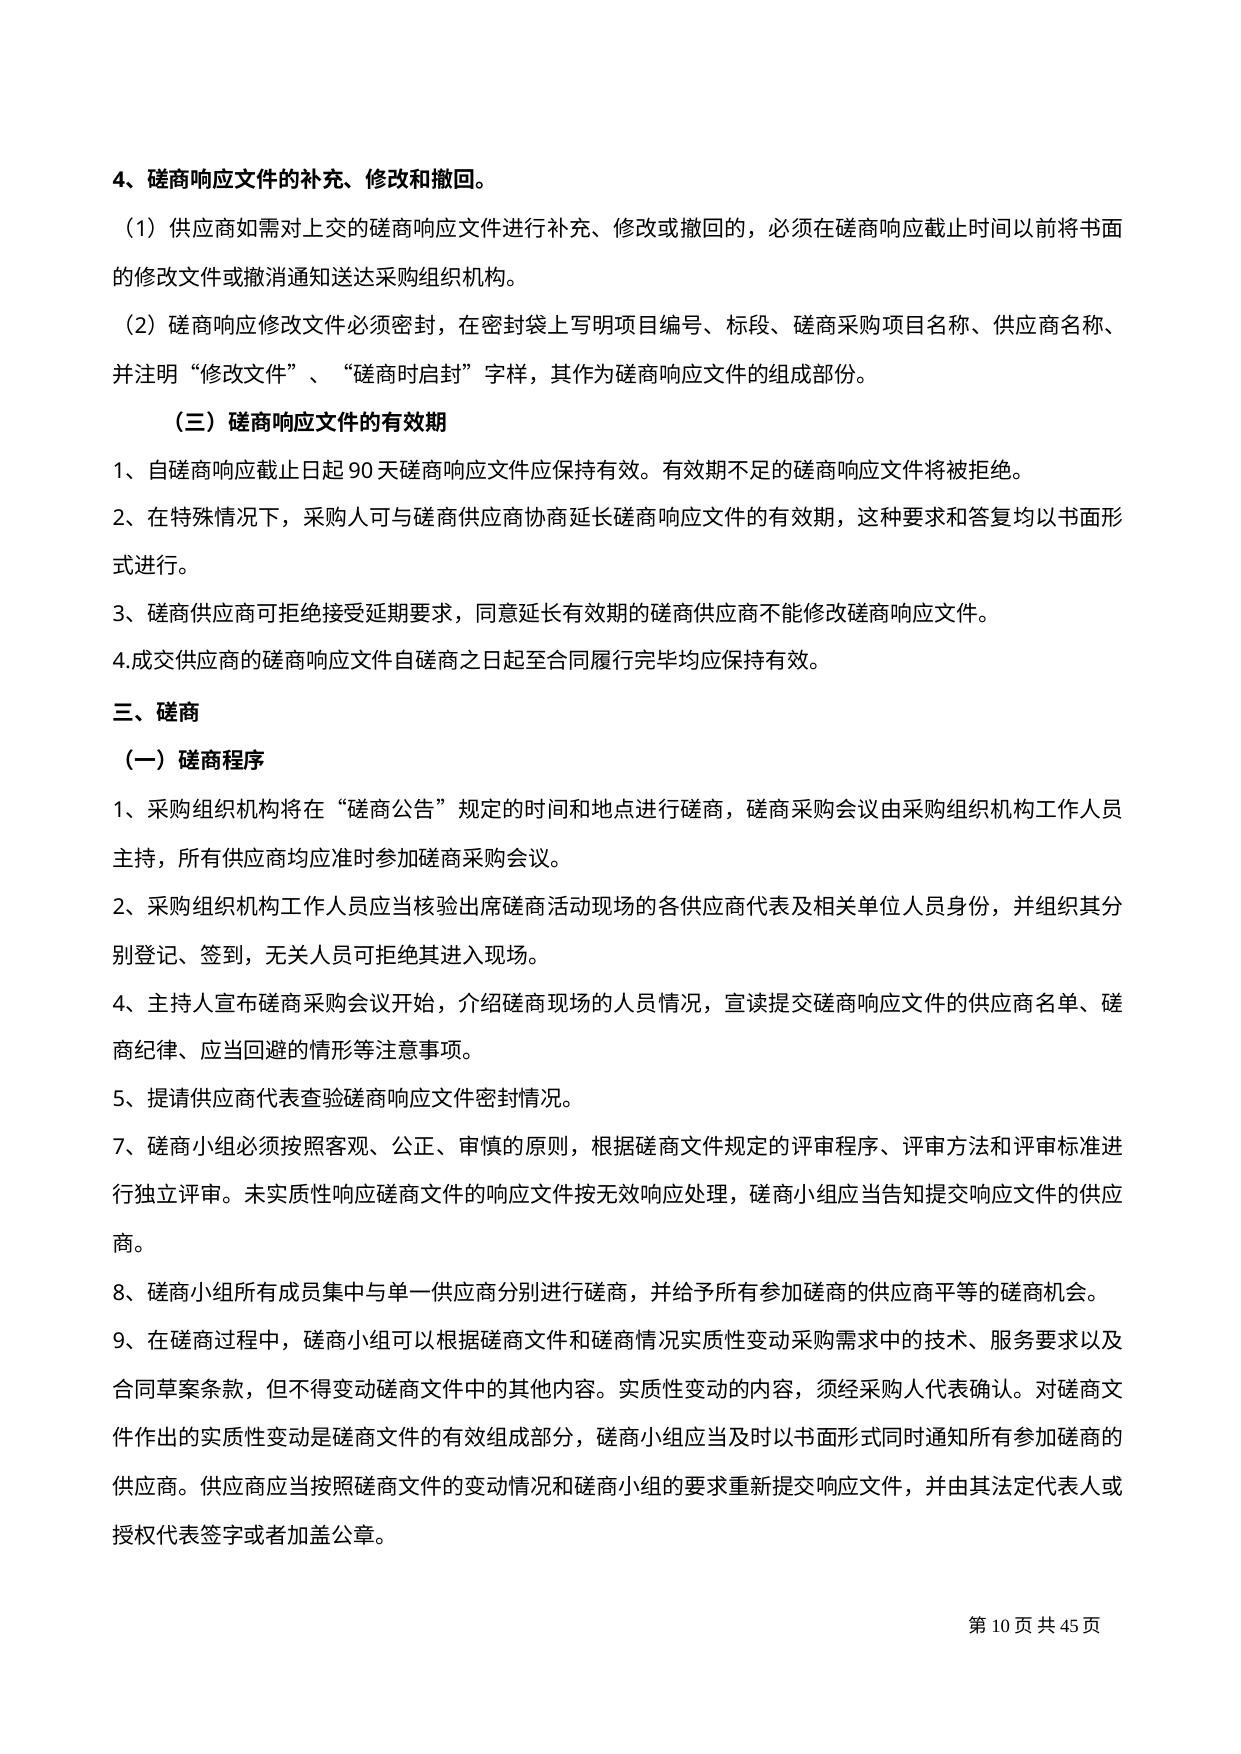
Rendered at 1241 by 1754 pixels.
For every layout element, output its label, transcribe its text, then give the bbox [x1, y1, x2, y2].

text 2、采购组织机构工作人员应当核验出席磋商活动现场的各供应商代表及相关单位人员身份，并组织其分别登记、签到，无关人员可拒绝其进入现场。 [112, 888, 1128, 970]
text 9、在磋商过程中，磋商小组可以根据磋商文件和磋商情况实质性变动采购需求中的技术、服务要求以及合同草案条款，但不得变动磋商文件中的其他内容。实质性变动的内容，须经采购人代表确认。对磋商文件作出的实质性变动是磋商文件的有效组成部分，磋商小组应当及时以书面形式同时通知所有参加磋商的供应商。供应商应当按照磋商文件的变动情况和磋商小组的要求重新提交响应文件，并由其法定代表人或授权代表签字或者加盖公章。 [112, 1322, 1128, 1550]
text 三、磋商 [112, 695, 1128, 727]
list 磋商响应修改文件必须密封，在密封袋上写明项目编号、标段、磋商采购项目名称、供应商名称、并注明“修改文件”、“磋商时启封”字样，其作为磋商响应文件的组成部份。 [112, 307, 1128, 389]
text 8、磋商小组所有成员集中与单一供应商分别进行磋商，并给予所有参加磋商的供应商平等的磋商机会。 [112, 1274, 1128, 1307]
list 3、磋商供应商可拒绝接受延期要求，同意延长有效期的磋商供应商不能修改磋商响应文件。 [112, 596, 1128, 627]
text 4.成交供应商的磋商响应文件自磋商之日起至合同履行完毕均应保持有效。 [112, 643, 1128, 676]
text （三）磋商响应文件的有效期 [162, 404, 1128, 437]
text 7、磋商小组必须按照客观、公正、审慎的原则，根据磋商文件规定的评审程序、评审方法和评审标准进行独立评审。未实质性响应磋商文件的响应文件按无效响应处理，磋商小组应当告知提交响应文件的供应商。 [112, 1128, 1128, 1258]
text （一）磋商程序 [112, 743, 1128, 776]
list 2、在特殊情况下，采购人可与磋商供应商协商延长磋商响应文件的有效期，这种要求和答复均以书面形式进行。 [112, 500, 1128, 580]
text 1、采购组织机构将在“磋商公告”规定的时间和地点进行磋商，磋商采购会议由采购组织机构工作人员主持，所有供应商均应准时参加磋商采购会议。 [112, 791, 1128, 873]
text 5、提请供应商代表查验磋商响应文件密封情况。 [112, 1081, 1128, 1112]
text 4、主持人宣布磋商采购会议开始，介绍磋商现场的人员情况，宣读提交磋商响应文件的供应商名单、磋商纪律、应当回避的情形等注意事项。 [112, 986, 1128, 1065]
text 4、磋商响应文件的补充、修改和撤回。 [112, 162, 1128, 194]
text （1）供应商如需对上交的磋商响应文件进行补充、修改或撤回的，必须在磋商响应截止时间以前将书面的修改文件或撤消通知送达采购组织机构。 [112, 210, 1128, 292]
list 1、自磋商响应截止日起90天磋商响应文件应保持有效。有效期不足的磋商响应文件将被拒绝。 [112, 453, 1128, 484]
